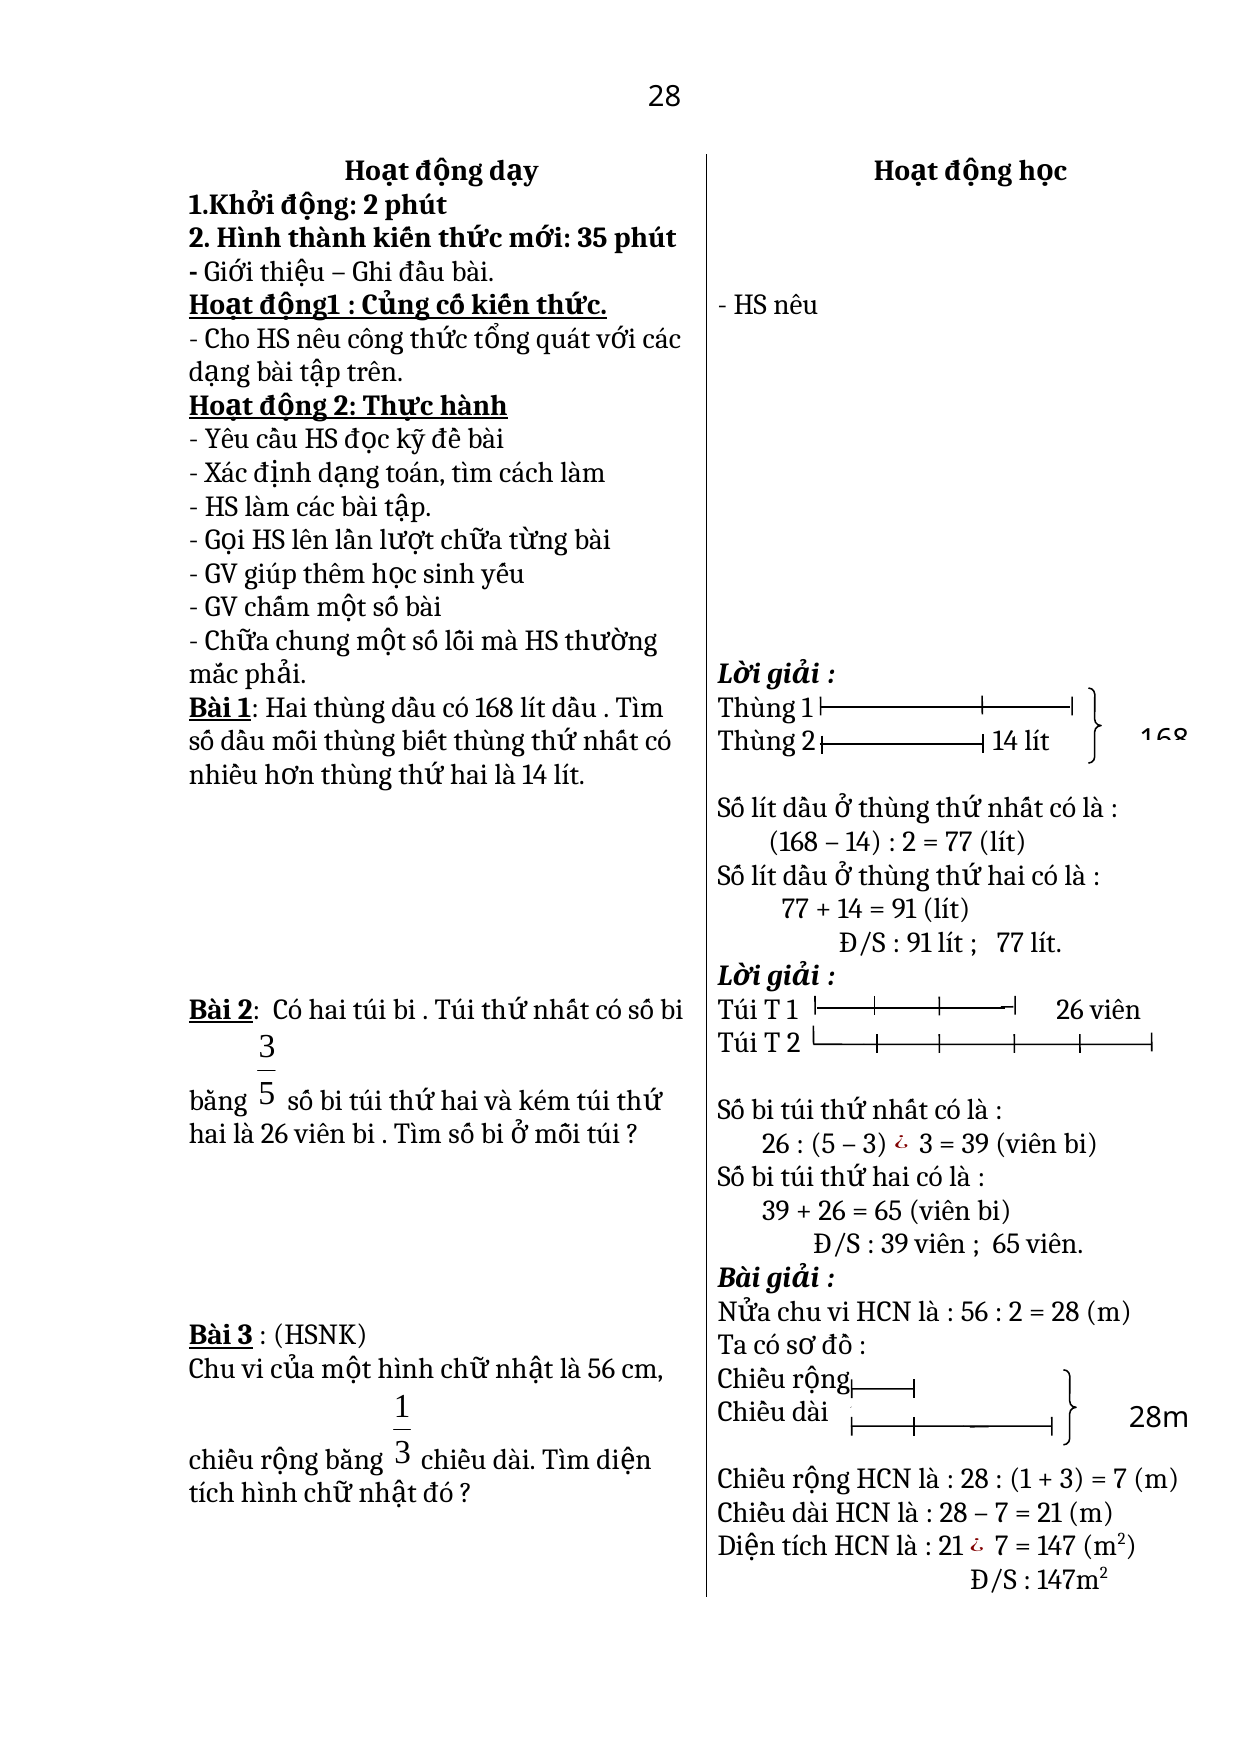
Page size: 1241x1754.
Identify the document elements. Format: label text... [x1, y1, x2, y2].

table_header Hoạt động học [707, 154, 1235, 188]
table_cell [707, 188, 1235, 1597]
table_header Hoạt động dạy [177, 154, 706, 188]
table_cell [177, 188, 706, 1597]
